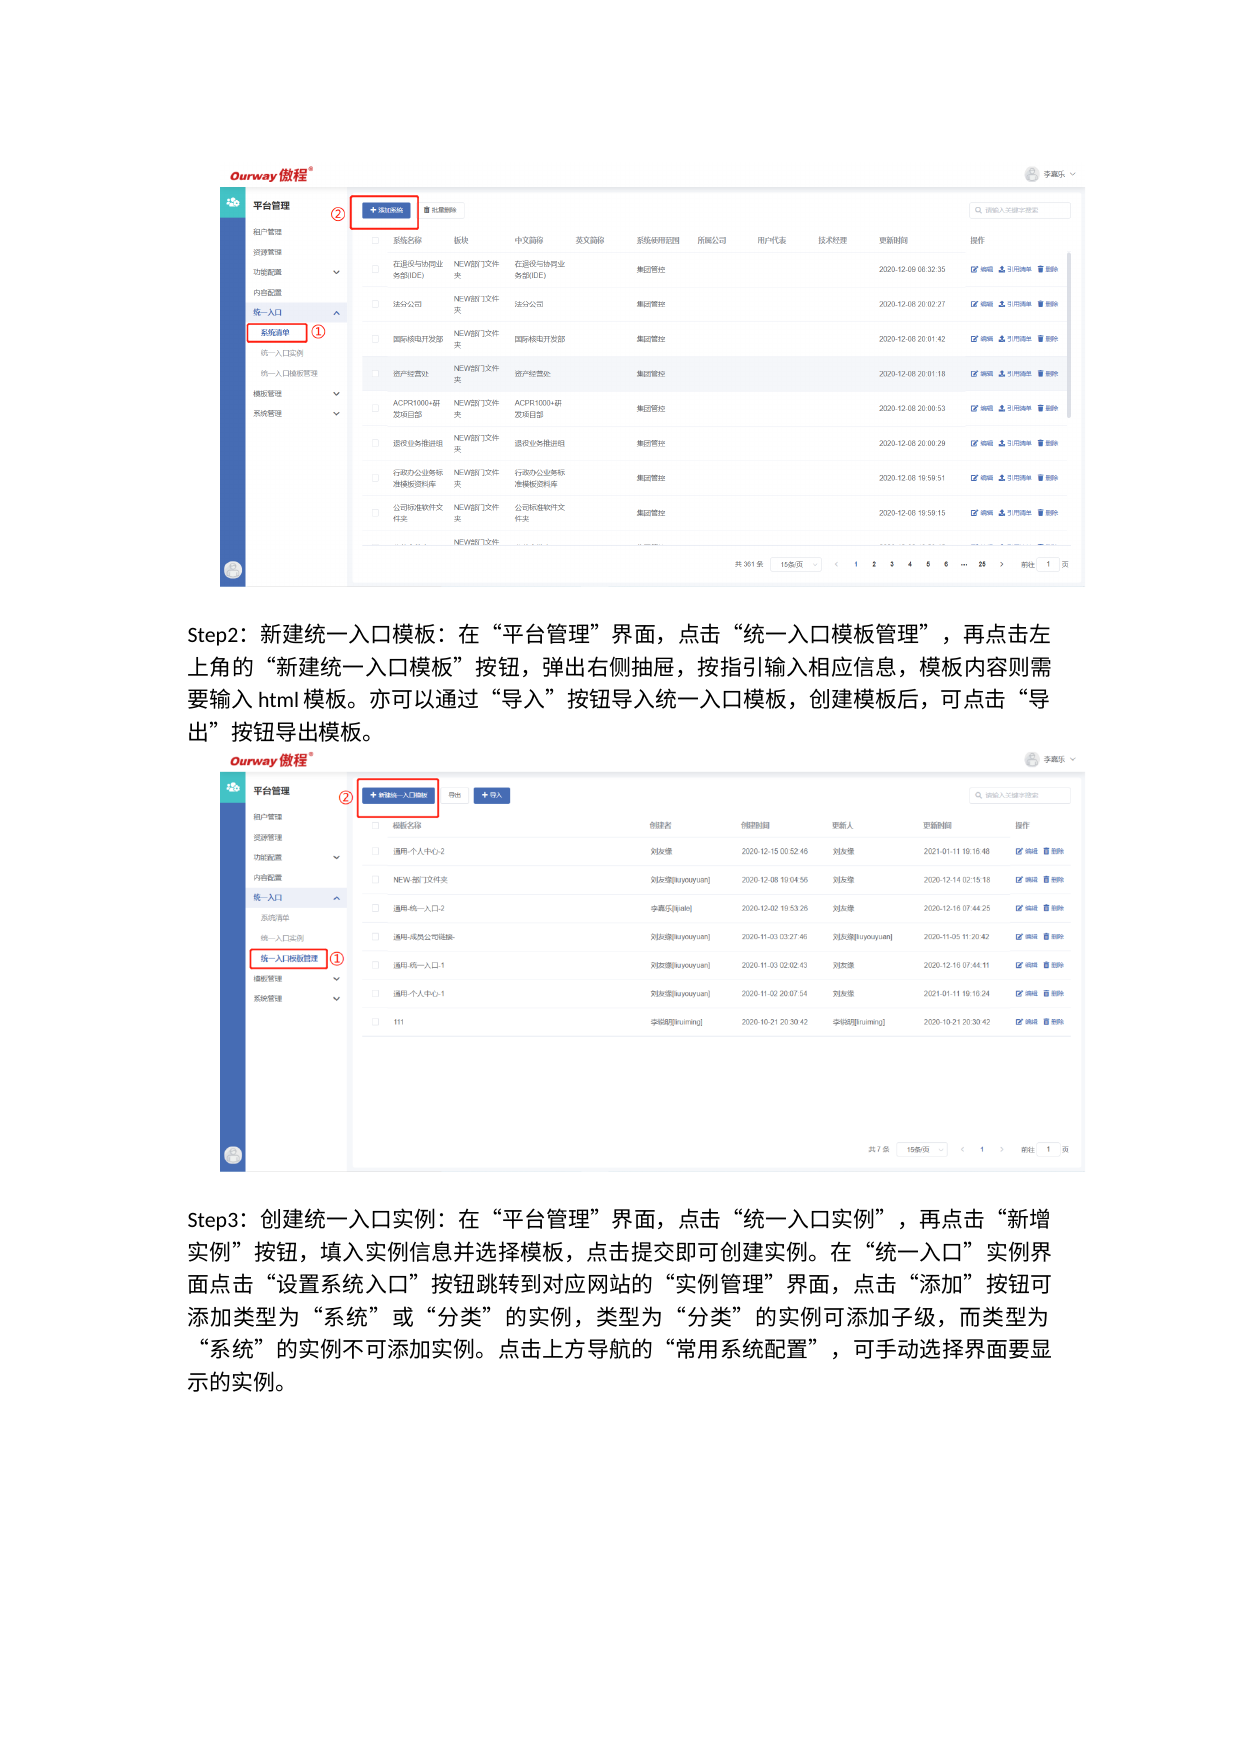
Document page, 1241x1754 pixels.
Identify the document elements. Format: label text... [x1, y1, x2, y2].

text Step2：新建统一入口模板：在“平台管理”界面，点击“统一入口模板管理”，再点击左上角的“新建统一入口模板”按钮，弹出右侧抽屉，按指引输入相应信息，模板内容则需要输入html模板。亦可以通过“导入”按钮导入统一入口模板，创建模板后，可点击“导出”按钮导出模板。 [187, 617, 1053, 747]
picture [220, 747, 1086, 1172]
text Step3：创建统一入口实例：在“平台管理”界面，点击“统一入口实例”，再点击“新增实例”按钮，填入实例信息并选择模板，点击提交即可创建实例。在“统一入口”实例界面点击“设置系统入口”按钮跳转到对应网站的“实例管理”界面，点击“添加”按钮可添加类型为“系统”或“分类”的实例，类型为“分类”的实例可添加子级，而类型为“系统”的实例不可添加实例。点击上方导航的“常用系统配置”，可手动选择界面要显示的实例。 [187, 1202, 1053, 1397]
picture [220, 162, 1086, 587]
